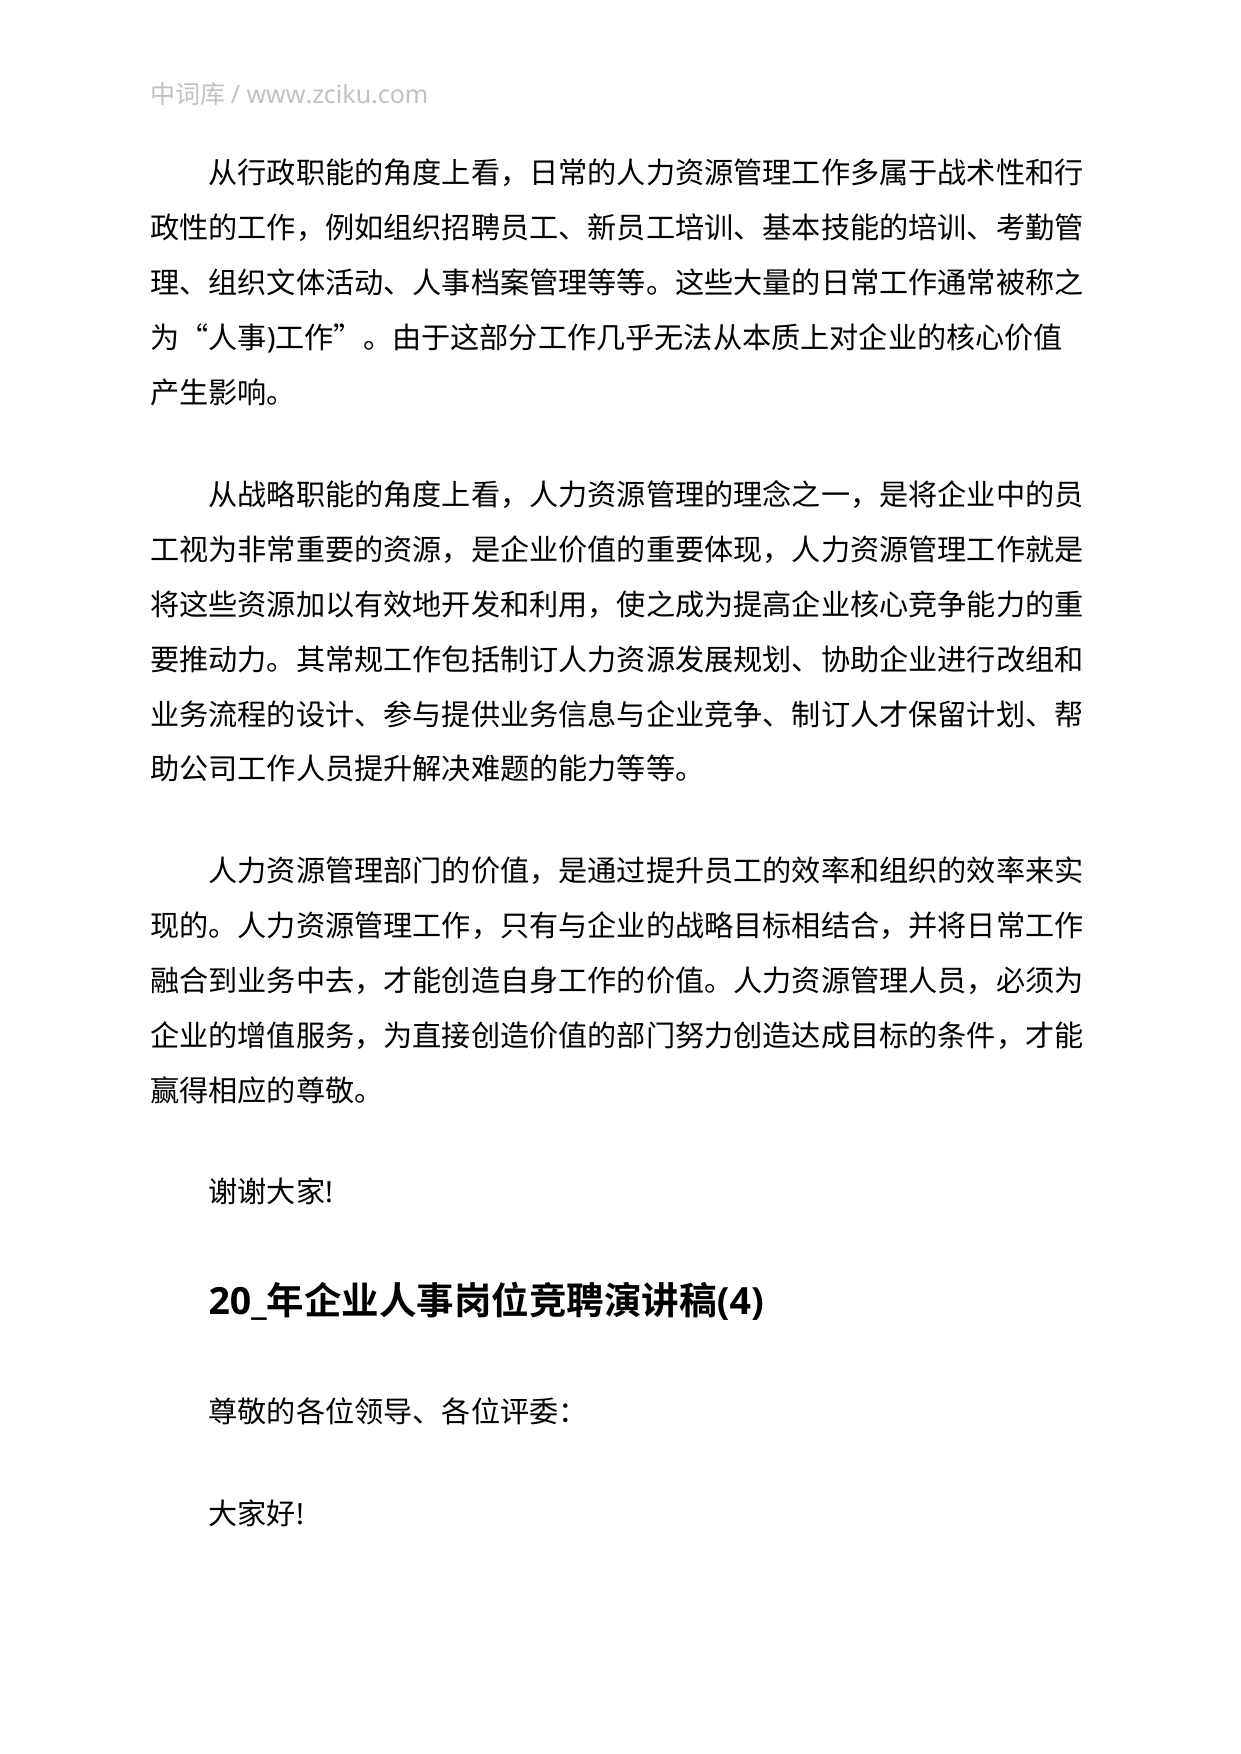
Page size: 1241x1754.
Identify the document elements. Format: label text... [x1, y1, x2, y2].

text 大家好! [150, 1490, 1090, 1533]
text 谢谢大家! [150, 1169, 1090, 1211]
text 从战略职能的角度上看，人力资源管理的理念之一，是将企业中的员工视为非常重要的资源，是企业价值的重要体现，人力资源管理工作就是将这些资源加以有效地开发和利用，使之成为提高企业核心竞争能力的重要推动力。其常规工作包括制订人力资源发展规划、协助企业进行改组和业务流程的设计、参与提供业务信息与企业竞争、制订人才保留计划、帮助公司工作人员提升解决难题的能力等等。 [150, 471, 1090, 788]
text 20_年企业人事岗位竞聘演讲稿(4) [150, 1271, 1090, 1326]
text 从行政职能的角度上看，日常的人力资源管理工作多属于战术性和行政性的工作，例如组织招聘员工、新员工培训、基本技能的培训、考勤管理、组织文体活动、人事档案管理等等。这些大量的日常工作通常被称之为“人事)工作”。由于这部分工作几乎无法从本质上对企业的核心价值产生影响。 [150, 150, 1090, 412]
text 尊敬的各位领导、各位评委： [150, 1389, 1090, 1431]
text 人力资源管理部门的价值，是通过提升员工的效率和组织的效率来实现的。人力资源管理工作，只有与企业的战略目标相结合，并将日常工作融合到业务中去，才能创造自身工作的价值。人力资源管理人员，必须为企业的增值服务，为直接创造价值的部门努力创造达成目标的条件，才能赢得相应的尊敬。 [150, 848, 1090, 1109]
